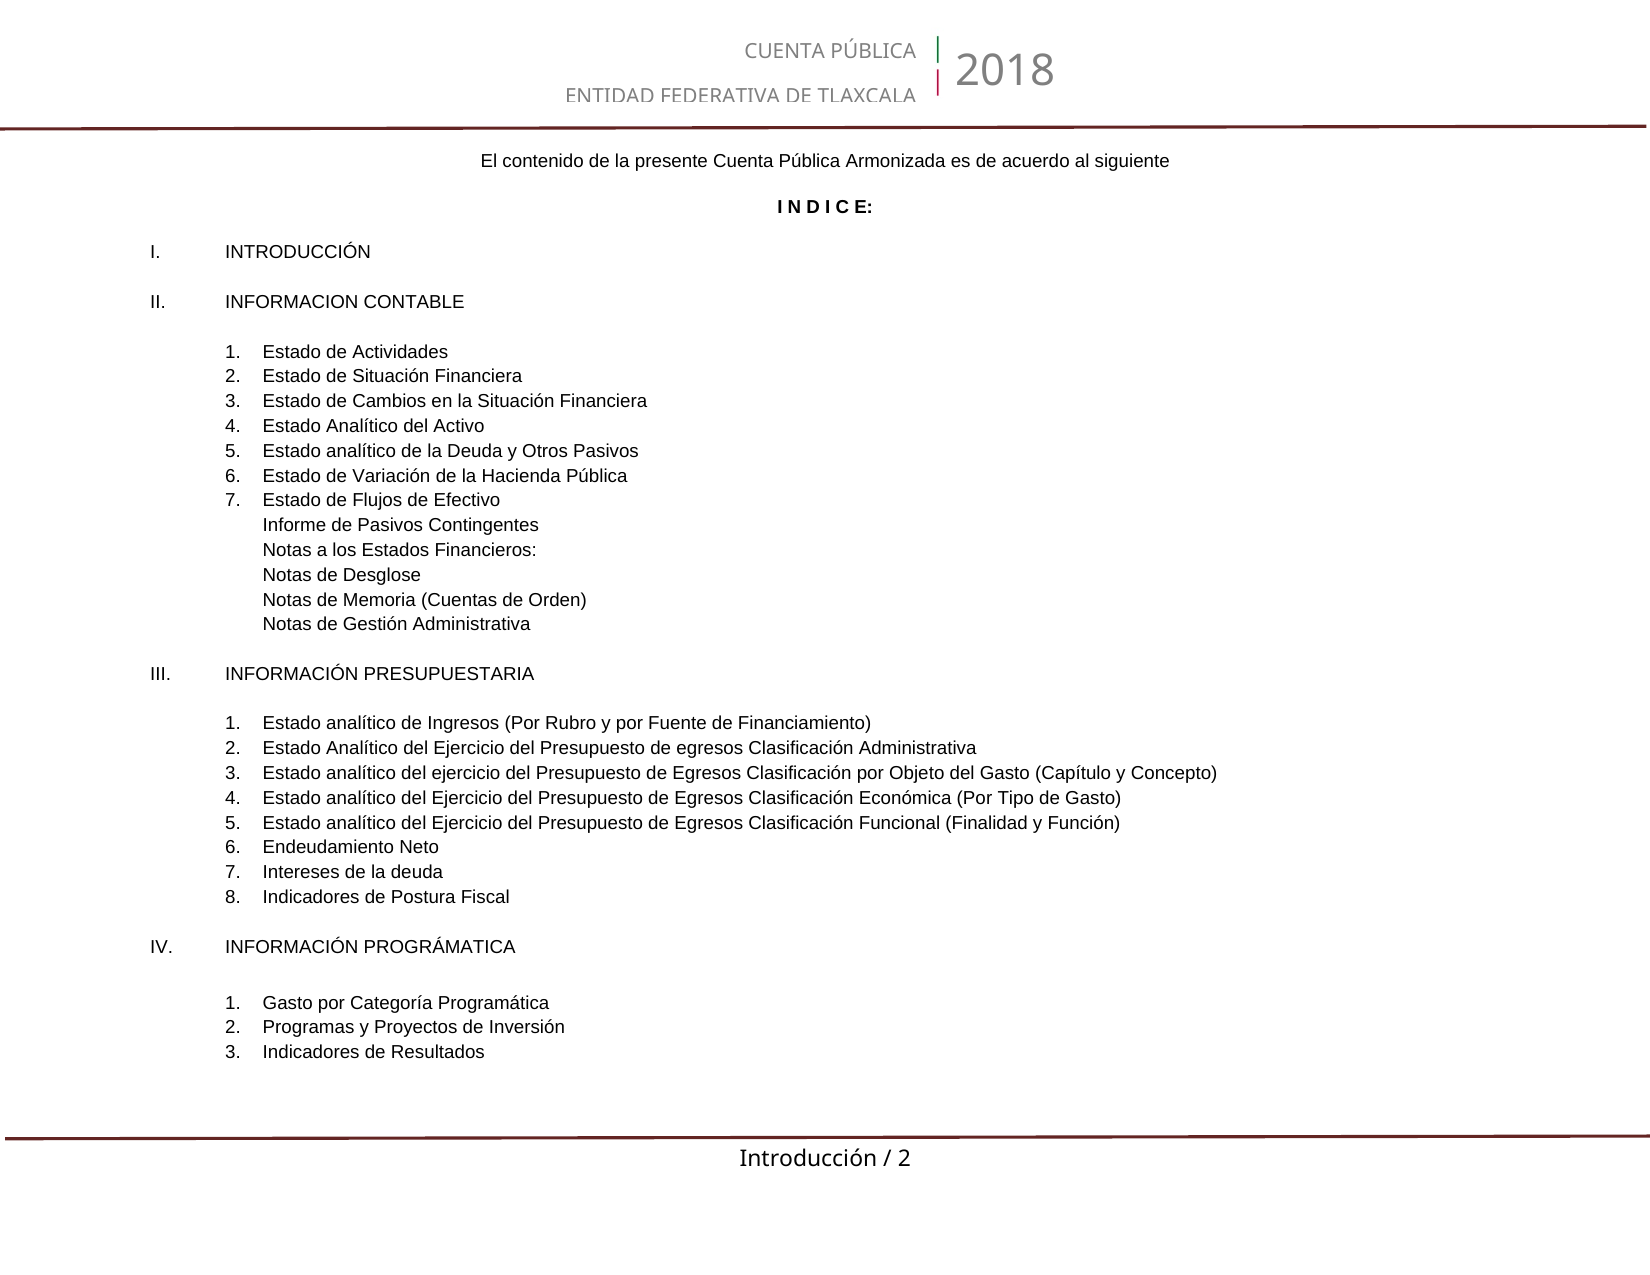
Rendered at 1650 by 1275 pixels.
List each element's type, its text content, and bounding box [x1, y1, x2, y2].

list Estado de Situación Financiera [225, 365, 1537, 387]
text I N D I C E: [112, 196, 1537, 217]
list Estado de Cambios en la Situación Financiera [225, 390, 1537, 412]
list Informe de Pasivos Contingentes [262, 514, 1537, 536]
list Indicadores de Resultados [225, 1041, 1537, 1063]
list Estado de Flujos de Efectivo [225, 489, 1537, 511]
list Estado analítico del Ejercicio del Presupuesto de Egresos Clasificación Funcional (Finalidad y Función) [225, 811, 1537, 833]
list Estado analítico de la Deuda y Otros Pasivos [225, 439, 1537, 461]
list Intereses de la deuda [225, 861, 1537, 883]
list INFORMACIÓN PRESUPUESTARIA [150, 663, 1537, 684]
list INFORMACIÓN PROGRÁMATICA [150, 935, 1537, 957]
picture [930, 27, 951, 99]
list INTRODUCCIÓN [150, 241, 1537, 263]
list INFORMACION CONTABLE [150, 291, 1537, 312]
list Endeudamiento Neto [225, 836, 1537, 858]
list Notas de Memoria (Cuentas de Orden) [262, 588, 1537, 610]
list Estado Analítico del Activo [225, 415, 1537, 436]
list Notas de Gestión Administrativa [262, 613, 1537, 635]
list Estado de Actividades [225, 340, 1537, 362]
list Programas y Proyectos de Inversión [225, 1016, 1537, 1038]
list Estado analítico del ejercicio del Presupuesto de Egresos Clasificación por Objeto del Gasto (Capítulo y Concepto) [225, 762, 1537, 783]
list Notas a los Estados Financieros: [262, 539, 1537, 560]
list Gasto por Categoría Programática [225, 991, 1537, 1013]
text El contenido de la presente Cuenta Pública Armonizada es de acuerdo al siguiente [112, 150, 1537, 172]
list Estado analítico de Ingresos (Por Rubro y por Fuente de Financiamiento) [225, 712, 1537, 734]
list Notas de Desglose [262, 563, 1537, 585]
list Estado analítico del Ejercicio del Presupuesto de Egresos Clasificación Económica (Por Tipo de Gasto) [225, 787, 1537, 808]
list Estado de Variación de la Hacienda Pública [225, 464, 1537, 486]
list Indicadores de Postura Fiscal [225, 886, 1537, 907]
list Estado Analítico del Ejercicio del Presupuesto de egresos Clasificación Administrativa [225, 737, 1537, 759]
